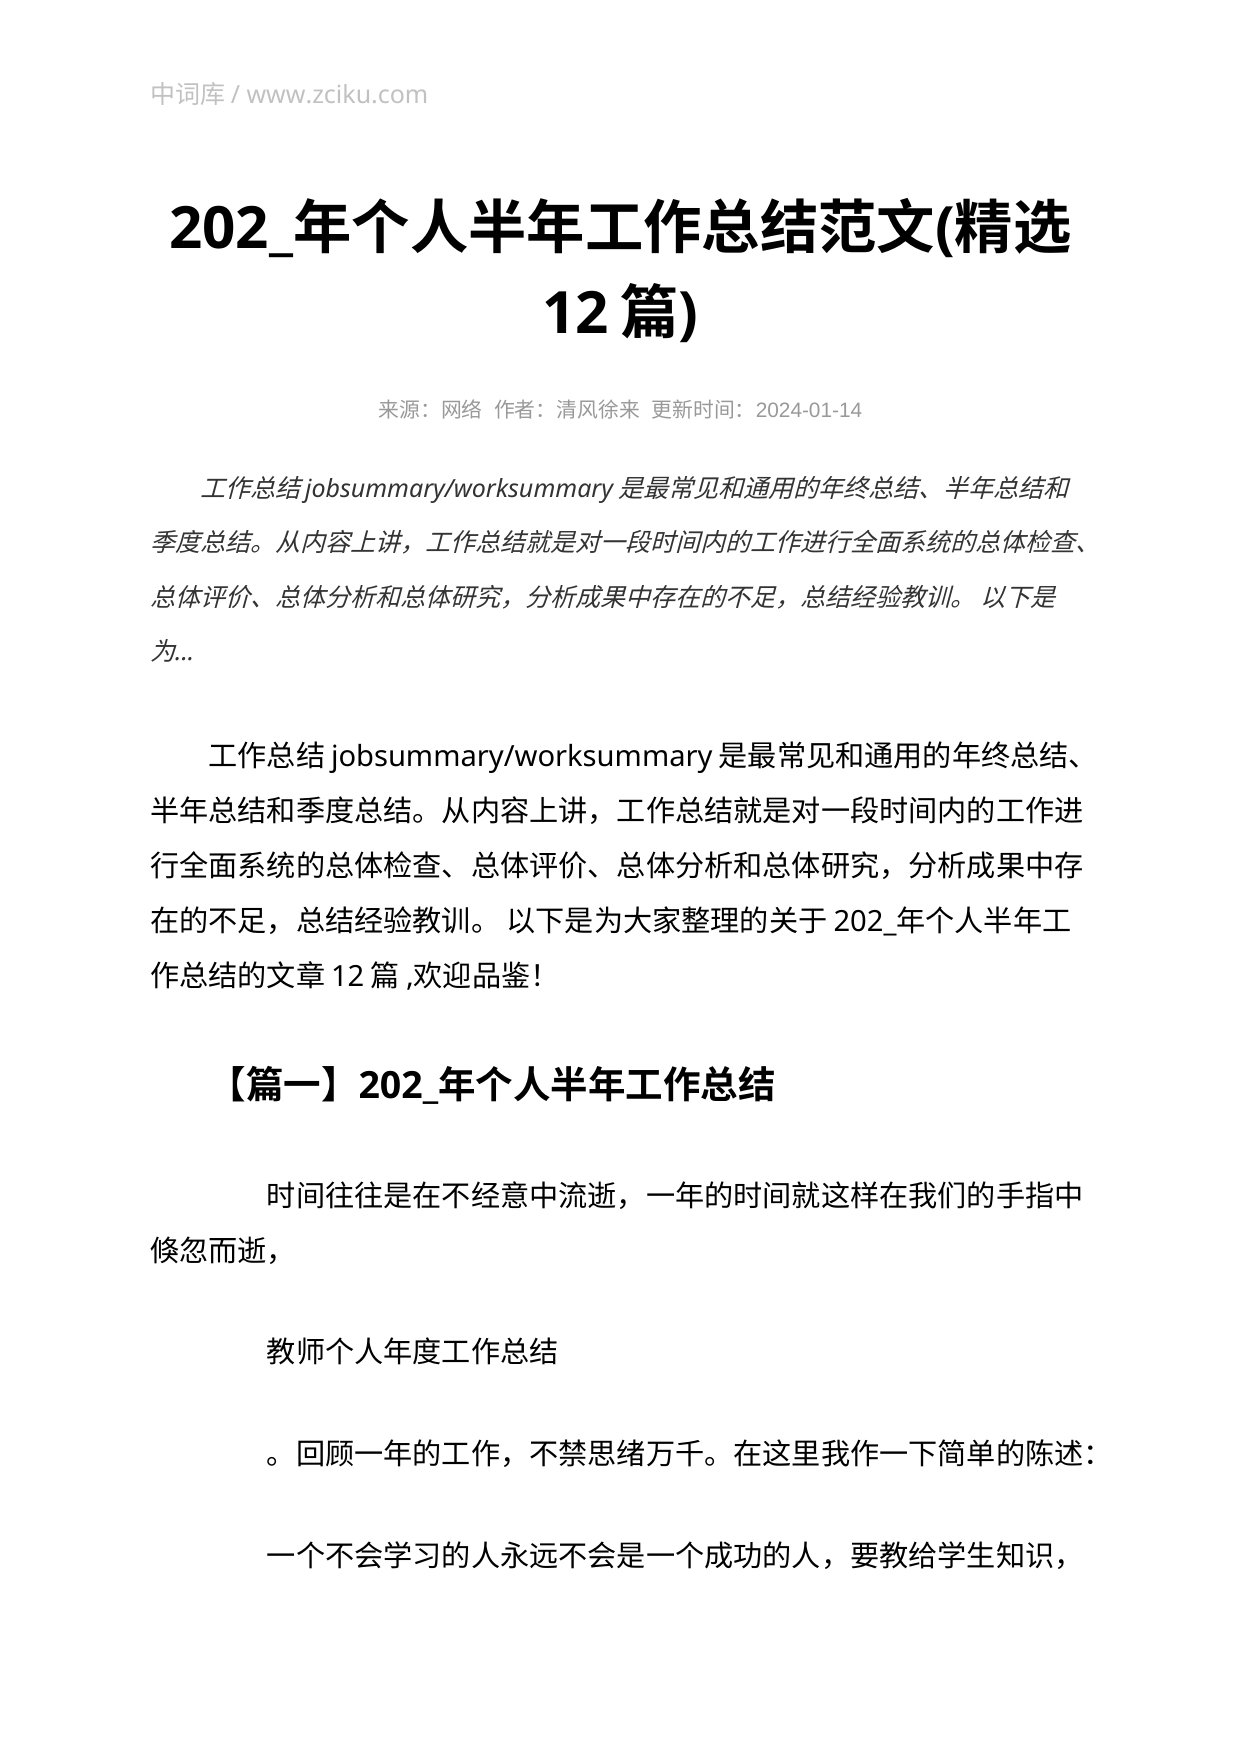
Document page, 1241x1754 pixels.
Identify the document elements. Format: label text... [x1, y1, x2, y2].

text 来源：网络 作者：清风徐来 更新时间：2024-01-14 [150, 398, 1090, 422]
text 工作总结jobsummary/worksummary是最常见和通用的年终总结、半年总结和季度总结。从内容上讲，工作总结就是对一段时间内的工作进行全面系统的总体检查、总体评价、总体分析和总体研究，分析成果中存在的不足，总结经验教训。 以下是为... [150, 468, 1090, 668]
text 时间往往是在不经意中流逝，一年的时间就这样在我们的手指中倏忽而逝， [150, 1172, 1090, 1269]
text 。回顾一年的工作，不禁思绪万千。在这里我作一下简单的陈述： [150, 1431, 1090, 1473]
text 【篇一】202_年个人半年工作总结 [150, 1055, 1090, 1109]
text 教师个人年度工作总结 [150, 1329, 1090, 1371]
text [150, 1532, 1090, 1575]
text 工作总结jobsummary/worksummary是最常见和通用的年终总结、半年总结和季度总结。从内容上讲，工作总结就是对一段时间内的工作进行全面系统的总体检查、总体评价、总体分析和总体研究，分析成果中存在的不足，总结经验教训。 以下是为大家整理的关于202_年个人半年工作总结的文章12篇 ,欢迎品鉴！ [150, 733, 1090, 995]
subtitle 202_年个人半年工作总结范文(精选12篇) [150, 181, 1090, 351]
